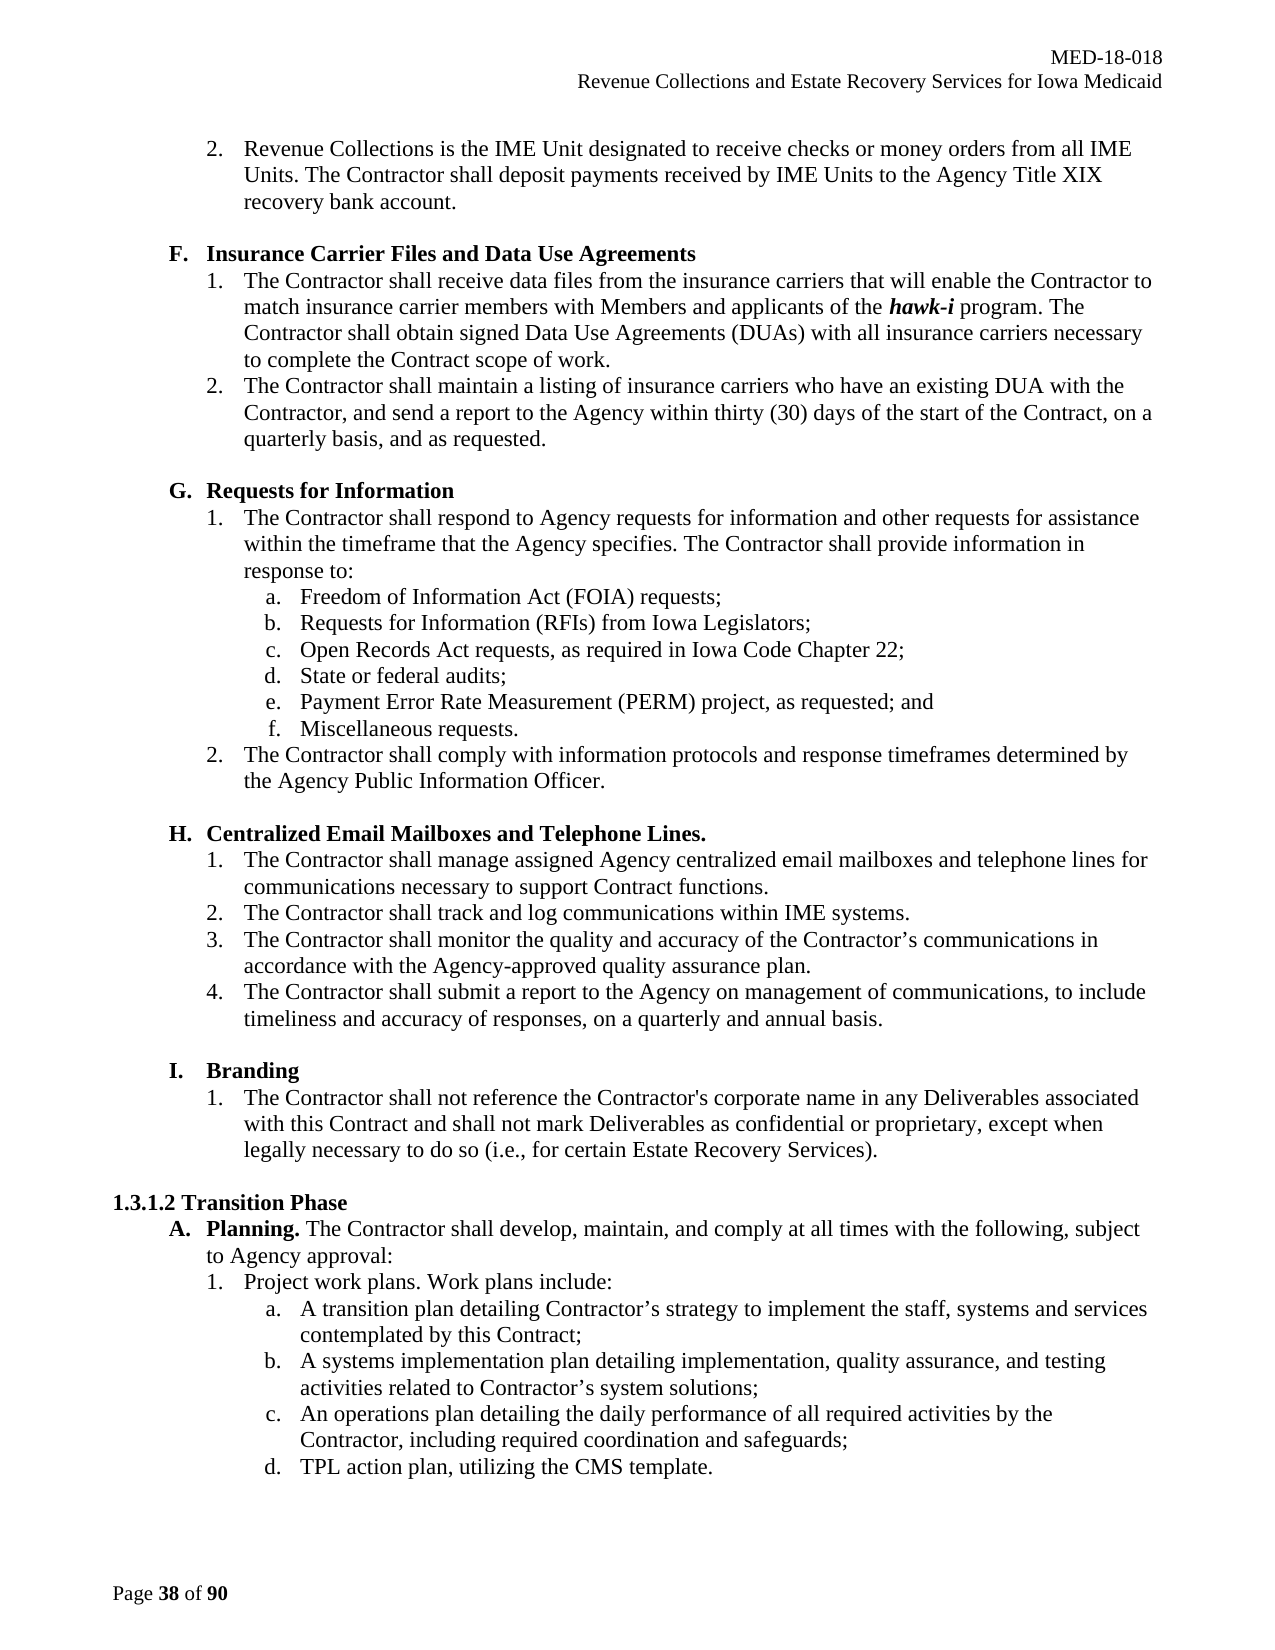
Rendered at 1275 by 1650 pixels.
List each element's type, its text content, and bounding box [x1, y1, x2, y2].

list Open Records Act requests, as required in Iowa Code Chapter 22; [281, 636, 1162, 662]
list The Contractor shall comply with information protocols and response timeframes determined by the Agency Public Information Officer. [206, 741, 1162, 794]
list Revenue Collections is the IME Unit designated to receive checks or money orders from all IME Units. The Contractor shall deposit payments received by IME Units to the Agency Title XIX recovery bank account. [206, 135, 1162, 214]
list The Contractor shall maintain a listing of insurance carriers who have an existing DUA with the Contractor, and send a report to the Agency within thirty (30) days of the start of the Contract, on a quarterly basis, and as requested. [206, 372, 1162, 451]
list Centralized Email Mailboxes and Telephone Lines. [169, 820, 1162, 847]
list Branding [169, 1057, 1162, 1084]
list A systems implementation plan detailing implementation, quality assurance, and testing activities related to Contractor’s system solutions; [281, 1347, 1162, 1400]
list The Contractor shall monitor the quality and accuracy of the Contractor’s communications in accordance with the Agency-approved quality assurance plan. [206, 926, 1162, 978]
list The Contractor shall manage assigned Agency centralized email mailboxes and telephone lines for communications necessary to support Contract functions. [206, 847, 1162, 899]
list An operations plan detailing the daily performance of all required activities by the Contractor, including required coordination and safeguards; [281, 1400, 1162, 1453]
list Requests for Information (RFIs) from Iowa Legislators; [281, 609, 1162, 636]
list Project work plans. Work plans include: [206, 1268, 1162, 1294]
list The Contractor shall submit a report to the Agency on management of communications, to include timeliness and accuracy of responses, on a quarterly and annual basis. [206, 978, 1162, 1031]
list A transition plan detailing Contractor’s strategy to implement the staff, systems and services contemplated by this Contract; [281, 1294, 1162, 1347]
list The Contractor shall not reference the Contractor's corporate name in any Deliverables associated with this Contract and shall not mark Deliverables as confidential or proprietary, except when legally necessary to do so (i.e., for certain Estate Recovery Services). [206, 1084, 1162, 1163]
list Payment Error Rate Measurement (PERM) project, as requested; and [281, 688, 1162, 715]
list Miscellaneous requests. [281, 715, 1162, 741]
text 1.3.1.2 Transition Phase [112, 1189, 1162, 1216]
list Requests for Information [169, 478, 1162, 504]
list Insurance Carrier Files and Data Use Agreements [169, 240, 1162, 267]
list The Contractor shall receive data files from the insurance carriers that will enable the Contractor to match insurance carrier members with Members and applicants of the hawk-i program. The Contractor shall obtain signed Data Use Agreements (DUAs) with all insurance carriers necessary to complete the Contract scope of work. [206, 267, 1162, 372]
list The Contractor shall respond to Agency requests for information and other requests for assistance within the timeframe that the Agency specifies. The Contractor shall provide information in response to: [206, 504, 1162, 583]
list State or federal audits; [281, 662, 1162, 688]
list The Contractor shall track and log communications within IME systems. [206, 899, 1162, 926]
list TPL action plan, utilizing the CMS template. [281, 1453, 1162, 1479]
list Freedom of Information Act (FOIA) requests; [281, 583, 1162, 609]
list Planning. The Contractor shall develop, maintain, and comply at all times with the following, subject to Agency approval: [169, 1216, 1162, 1268]
